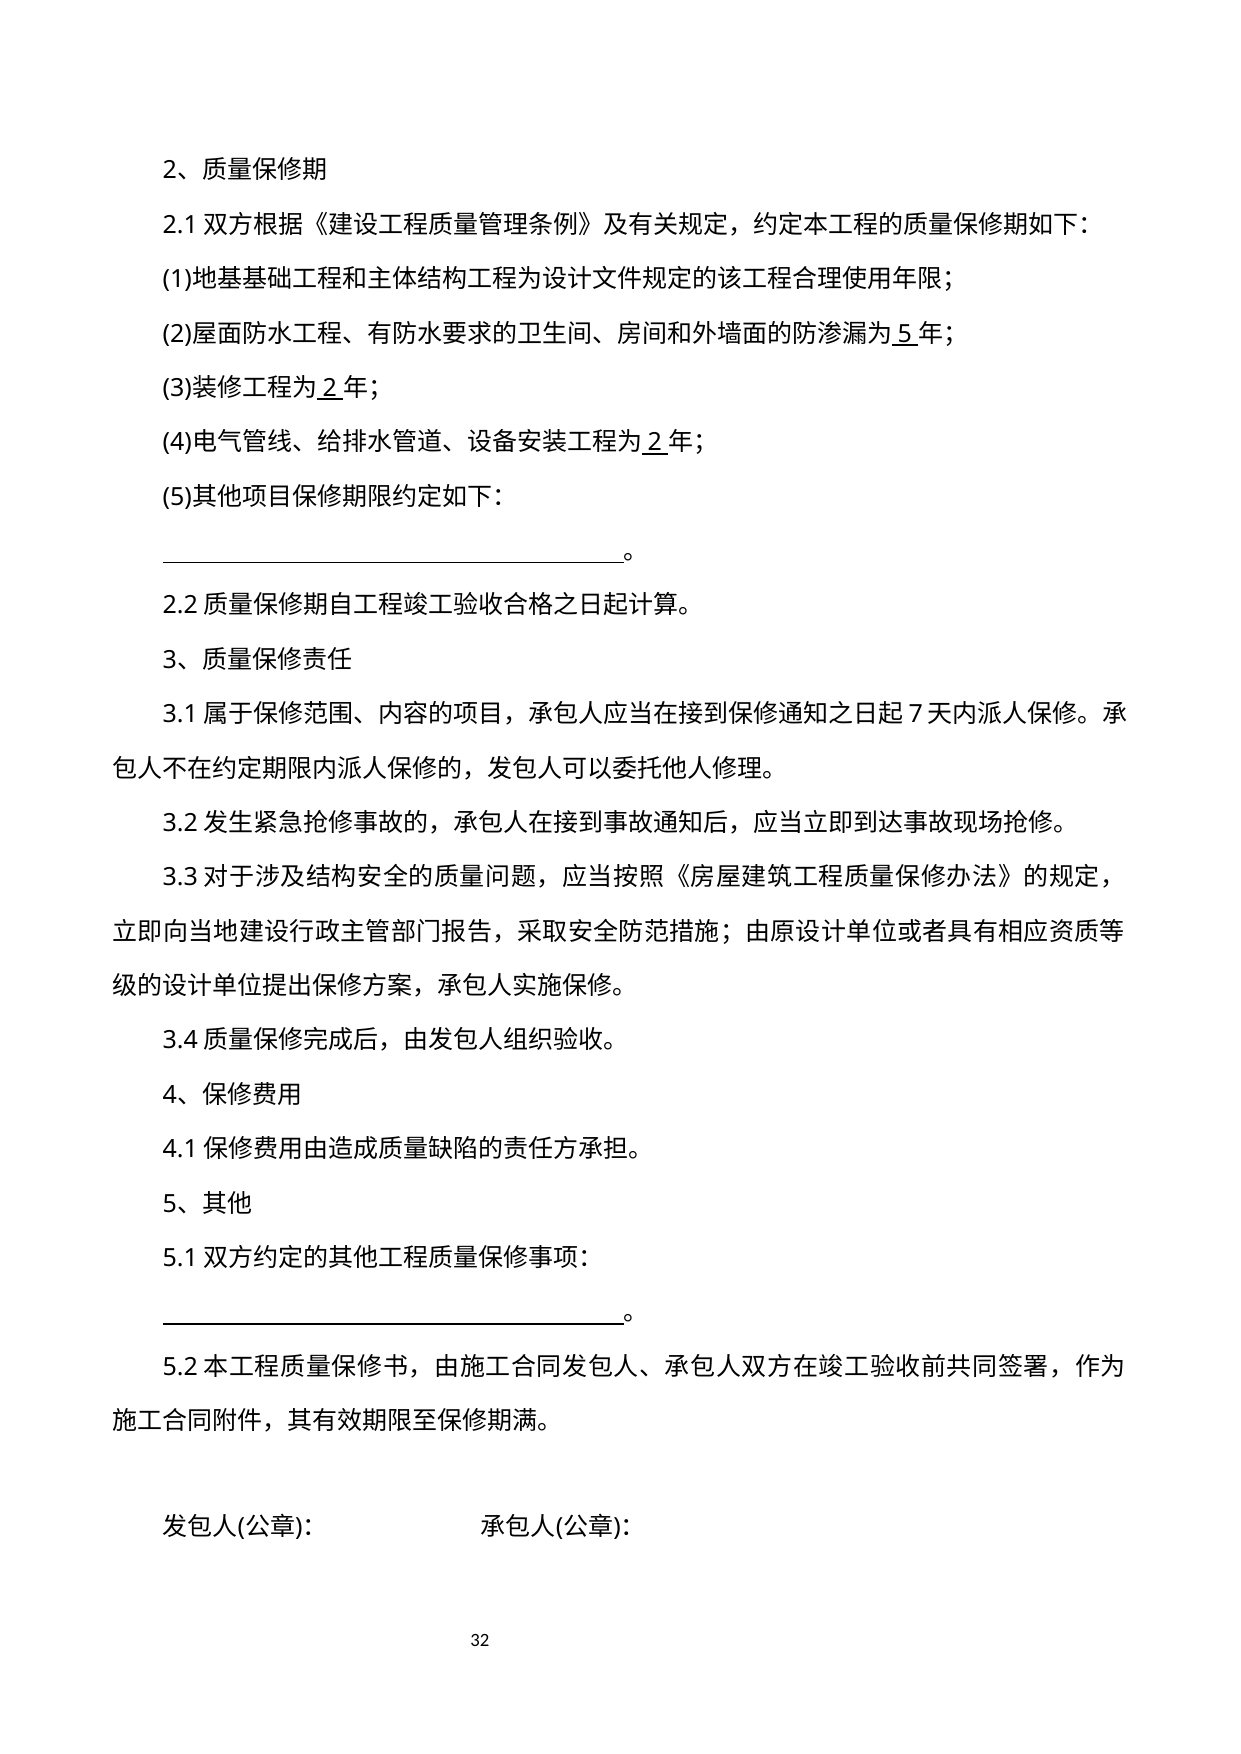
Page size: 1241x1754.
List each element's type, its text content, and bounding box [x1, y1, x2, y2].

text (1)地基基础工程和主体结构工程为设计文件规定的该工程合理使用年限； [112, 259, 1128, 295]
text 发包人(公章)： 承包人(公章)： [112, 1506, 1128, 1542]
text 3.2发生紧急抢修事故的，承包人在接到事故通知后，应当立即到达事故现场抢修。 [112, 802, 1128, 839]
text 3.4质量保修完成后，由发包人组织验收。 [112, 1020, 1128, 1056]
text 5.2本工程质量保修书，由施工合同发包人、承包人双方在竣工验收前共同签署，作为施工合同附件，其有效期限至保修期满。 [112, 1346, 1128, 1437]
text (2)屋面防水工程、有防水要求的卫生间、房间和外墙面的防渗漏为 5 年； [112, 313, 1128, 349]
text 5.1双方约定的其他工程质量保修事项： [112, 1237, 1128, 1274]
text 。 [112, 1292, 1128, 1328]
text 2、质量保修期 [112, 150, 1128, 186]
text 2.2质量保修期自工程竣工验收合格之日起计算。 [112, 585, 1128, 621]
text 。 [112, 531, 1128, 567]
text (3)装修工程为 2 年； [112, 367, 1128, 404]
text 5、其他 [112, 1183, 1128, 1219]
text 2.1双方根据《建设工程质量管理条例》及有关规定，约定本工程的质量保修期如下： [112, 204, 1128, 241]
text (4)电气管线、给排水管道、设备安装工程为 2 年； [112, 422, 1128, 458]
text 3.1属于保修范围、内容的项目，承包人应当在接到保修通知之日起7天内派人保修。承包人不在约定期限内派人保修的，发包人可以委托他人修理。 [112, 694, 1128, 784]
text (5)其他项目保修期限约定如下： [112, 476, 1128, 512]
text 3、质量保修责任 [112, 639, 1128, 676]
text 3.3对于涉及结构安全的质量问题，应当按照《房屋建筑工程质量保修办法》的规定，立即向当地建设行政主管部门报告，采取安全防范措施；由原设计单位或者具有相应资质等级的设计单位提出保修方案，承包人实施保修。 [112, 857, 1128, 1002]
text 4、保修费用 [112, 1074, 1128, 1111]
text 4.1保修费用由造成质量缺陷的责任方承担。 [112, 1129, 1128, 1165]
